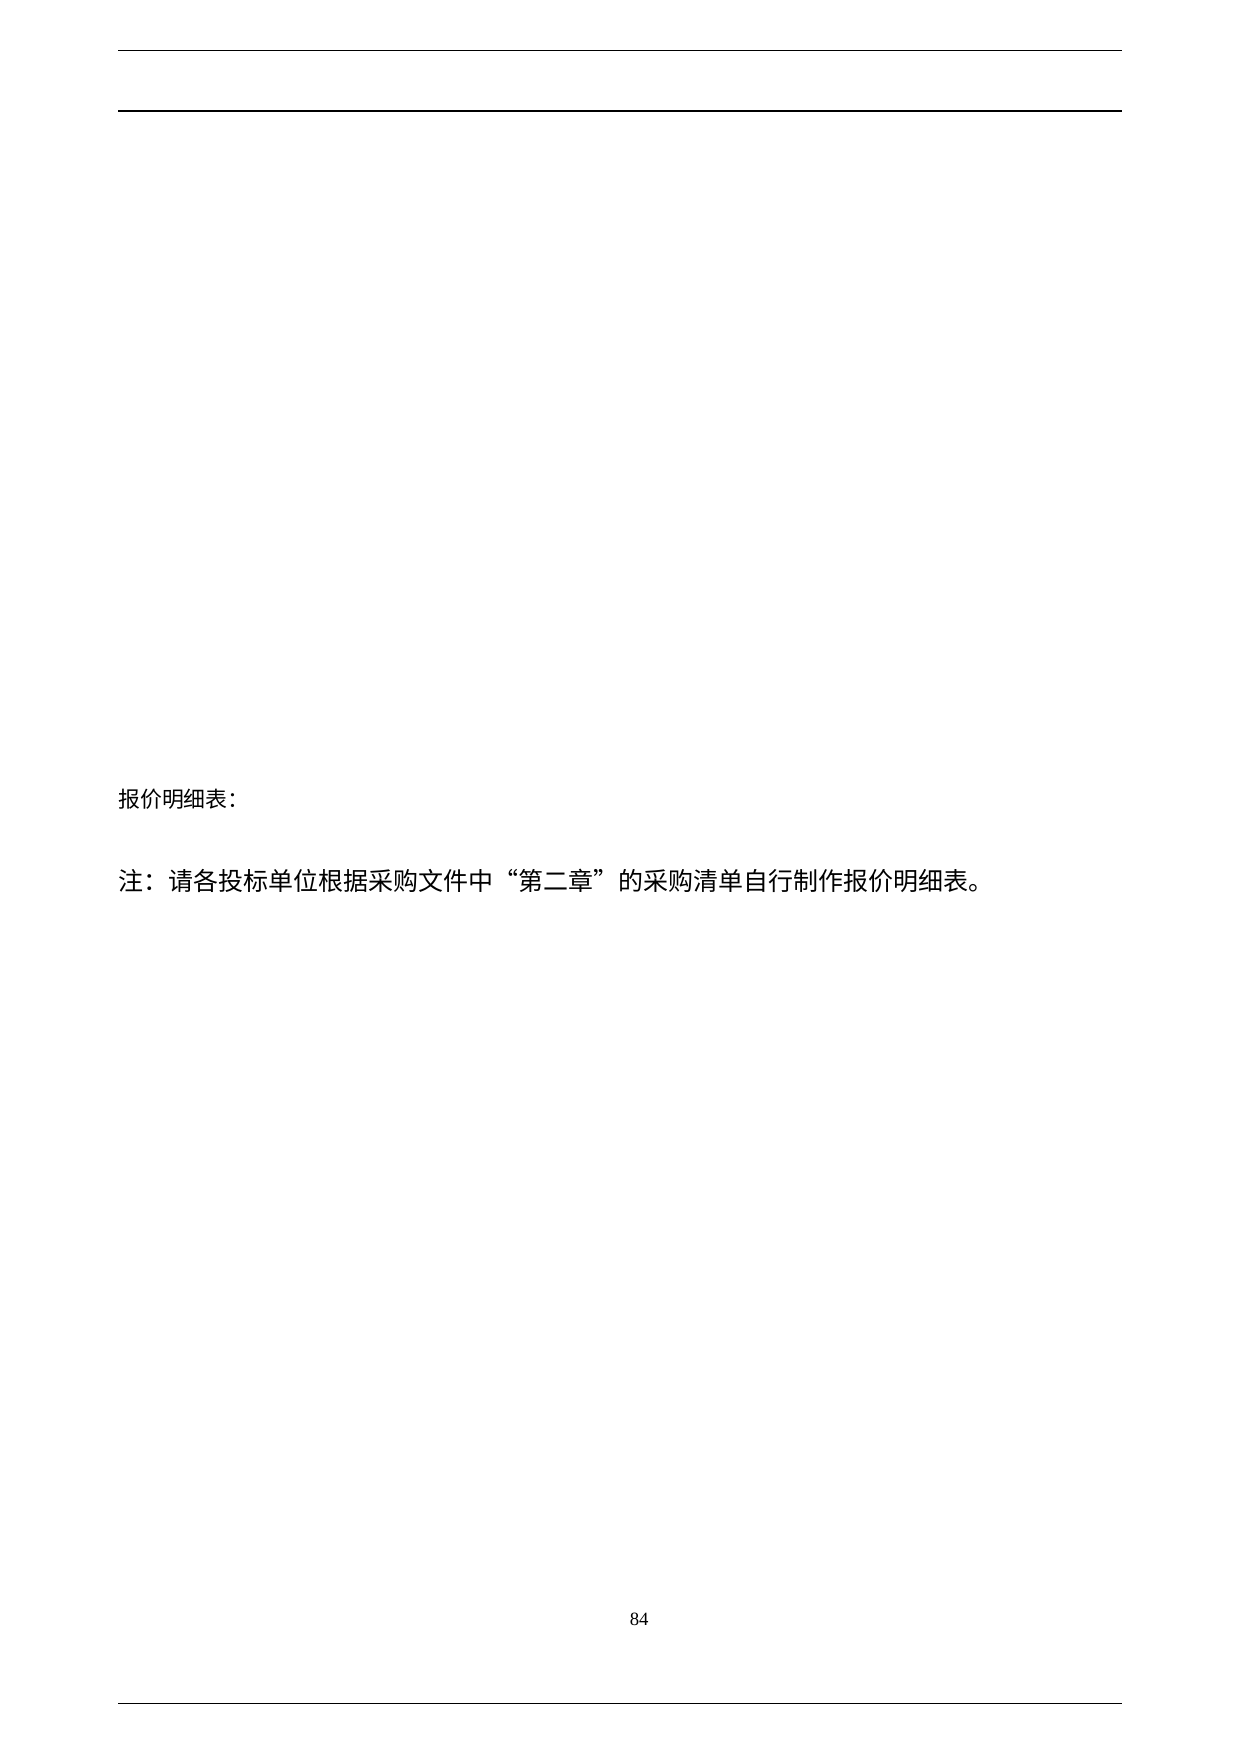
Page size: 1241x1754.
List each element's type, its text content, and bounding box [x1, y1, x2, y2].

text 报价明细表： [118, 782, 1122, 814]
text 注：请各投标单位根据采购文件中“第二章”的采购清单自行制作报价明细表。 [118, 847, 1122, 912]
